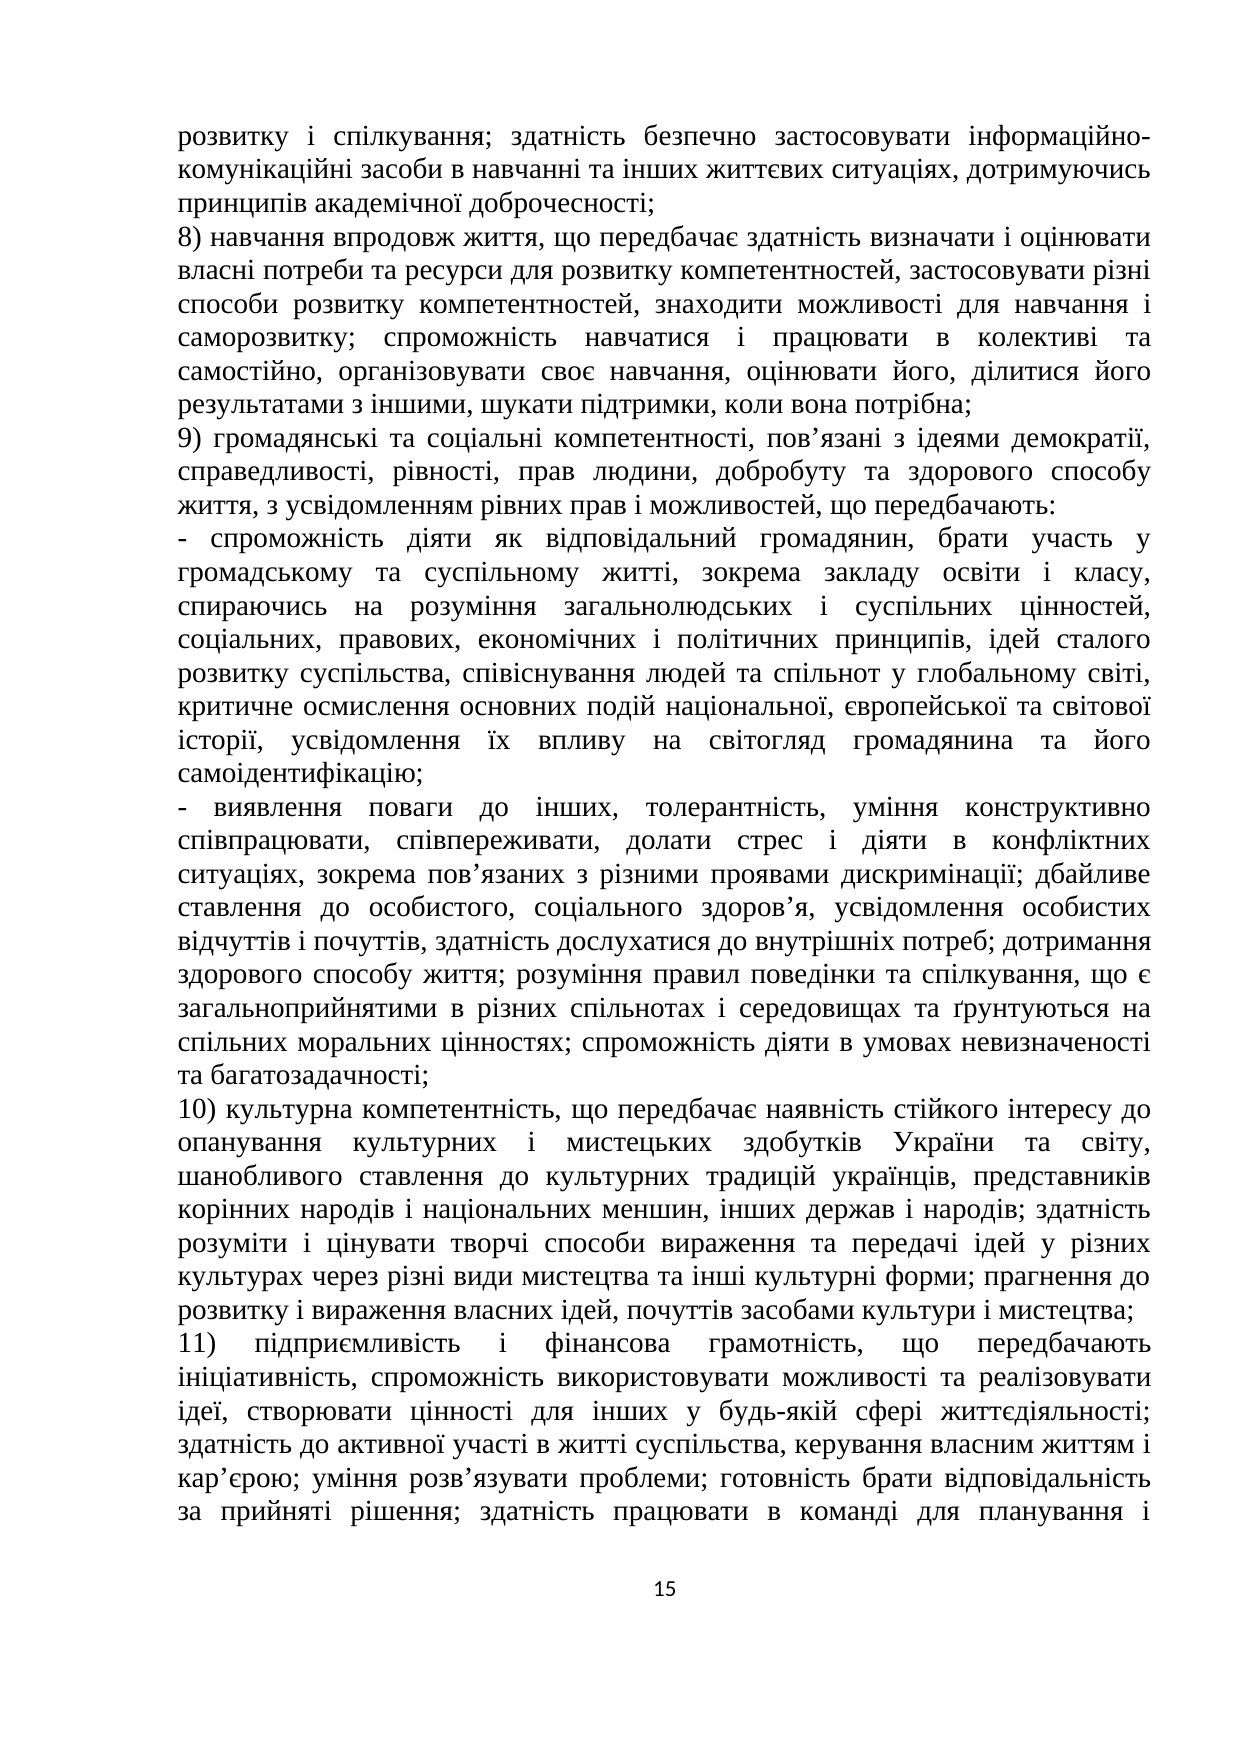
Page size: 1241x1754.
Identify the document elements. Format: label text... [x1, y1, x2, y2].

text 9) громадянські та соціальні компетентності, пов’язані з ідеями демократії, справедливості, рівності, прав людини, добробуту та здорового способу життя, з усвідомленням рівних прав і можливостей, що передбачають: [177, 420, 1152, 521]
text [177, 118, 1152, 219]
text - спроможність діяти як відповідальний громадянин, брати участь у громадському та суспільному житті, зокрема закладу освіти і класу, спираючись на розуміння загальнолюдських і суспільних цінностей, соціальних, правових, економічних і політичних принципів, ідей сталого розвитку суспільства, співіснування людей та спільнот у глобальному світі, критичне осмислення основних подій національної, європейської та світової історії, усвідомлення їх впливу на світогляд громадянина та його самоідентифікацію; [177, 521, 1152, 789]
text 10) культурна компетентність, що передбачає наявність стійкого інтересу до опанування культурних і мистецьких здобутків України та світу, шанобливого ставлення до культурних традицій українців, представників корінних народів і національних меншин, інших держав і народів; здатність розуміти і цінувати творчі способи вираження та передачі ідей у різних культурах через різні види мистецтва та інші культурні форми; прагнення до розвитку і вираження власних ідей, почуттів засобами культури і мистецтва; [177, 1091, 1152, 1326]
text - виявлення поваги до інших, толерантність, уміння конструктивно співпрацювати, співпереживати, долати стрес і діяти в конфліктних ситуаціях, зокрема пов’язаних з різними проявами дискримінації; дбайливе ставлення до особистого, соціального здоров’я, усвідомлення особистих відчуттів і почуттів, здатність дослухатися до внутрішніх потреб; дотримання здорового способу життя; розуміння правил поведінки та спілкування, що є загальноприйнятими в різних спільнотах і середовищах та ґрунтуються на спільних моральних цінностях; спроможність діяти в умовах невизначеності та багатозадачності; [177, 789, 1152, 1091]
text 8) навчання впродовж життя, що передбачає здатність визначати і оцінювати власні потреби та ресурси для розвитку компетентностей, застосовувати різні способи розвитку компетентностей, знаходити можливості для навчання і саморозвитку; спроможність навчатися і працювати в колективі та самостійно, організовувати своє навчання, оцінювати його, ділитися його результатами з іншими, шукати підтримки, коли вона потрібна; [177, 219, 1152, 420]
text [177, 1326, 1152, 1527]
